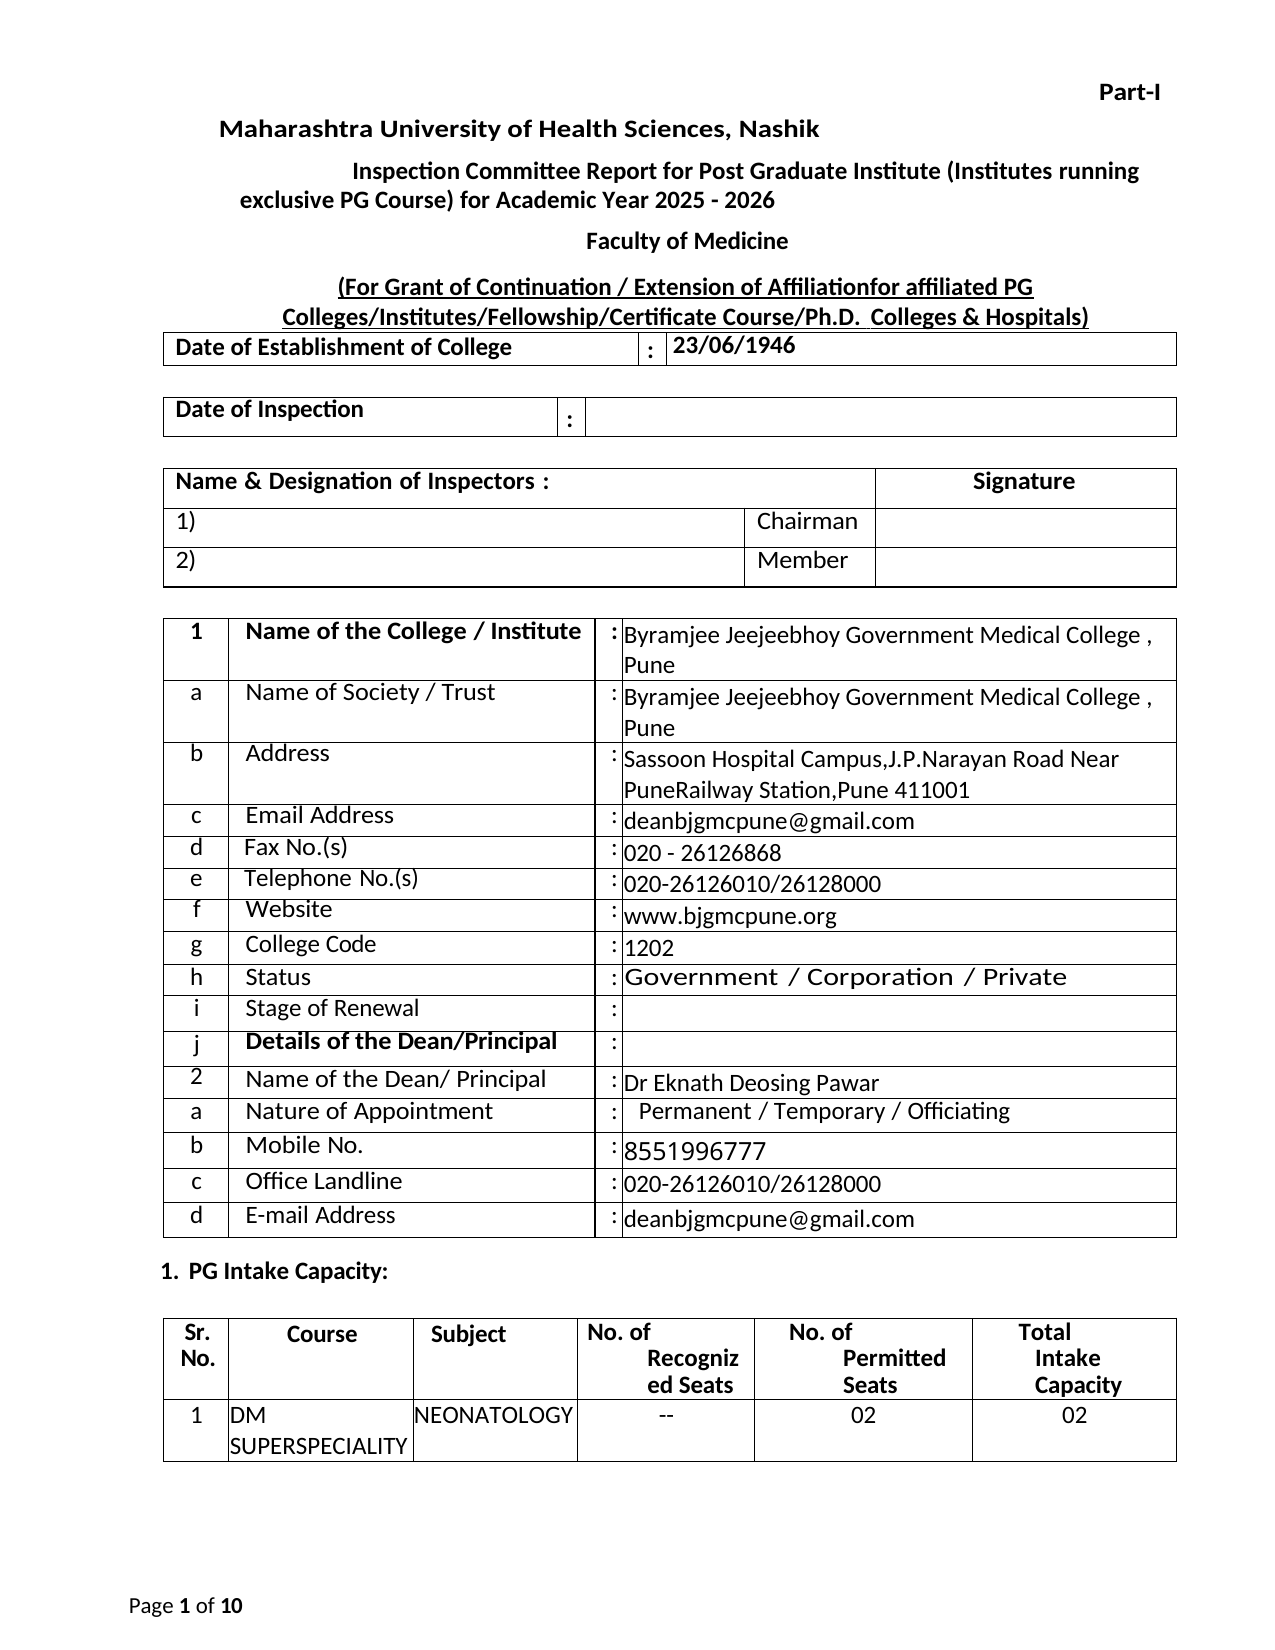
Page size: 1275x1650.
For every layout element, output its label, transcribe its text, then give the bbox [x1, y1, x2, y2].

table_cell g [164, 932, 228, 964]
table_cell : [596, 743, 622, 804]
table_cell [623, 1032, 1176, 1066]
table_cell Stage of Renewal [229, 996, 594, 1031]
table_cell 2 [164, 1067, 228, 1097]
table_cell : [596, 837, 622, 867]
table_cell f [164, 900, 228, 931]
table_cell : [596, 805, 622, 836]
table_cell NEONATOLOGY [414, 1400, 577, 1461]
table_cell 02 [973, 1400, 1176, 1461]
table_cell d [164, 837, 228, 867]
table_cell Dr Eknath Deosing Pawar [623, 1067, 1176, 1097]
table_cell Name of Society / Trust [229, 681, 594, 742]
table_cell Email Address [229, 805, 594, 836]
table_header No. of Recognized Seats [578, 1319, 754, 1398]
table_cell Mobile No. [229, 1133, 594, 1167]
table_cell Address [229, 743, 594, 804]
table_cell 1202 [623, 932, 1176, 964]
table_cell Chairman [745, 509, 875, 547]
table_cell a [164, 681, 228, 742]
table_cell 02 [755, 1400, 972, 1461]
text (For Grant of Continuation / Extension of Affiliationfor affiliated PG Colleges/Institutes/Fellowship/Certificate Course/Ph.D. Colleges & Hospitals) [167, 271, 1203, 332]
table_cell E-mail Address [229, 1203, 594, 1237]
table_cell Fax No.(s) [229, 837, 594, 867]
table_cell : [596, 900, 622, 931]
table_cell h [164, 965, 228, 995]
table_cell 020 - 26126868 [623, 837, 1176, 867]
table_cell -- [578, 1400, 754, 1461]
list PG Intake Capacity: [160, 1255, 1237, 1286]
table_cell 1) [164, 509, 744, 547]
table_cell College Code [229, 932, 594, 964]
table_cell c [164, 805, 228, 836]
table_cell Status [229, 965, 594, 995]
title Part-I Maharashtra University of Health Sciences, Nashik [218, 76, 1203, 144]
table_cell Telephone No.(s) [229, 869, 594, 899]
table_cell deanbjgmcpune@gmail.com [623, 1203, 1176, 1237]
table_cell Permanent / Temporary / Officiating [623, 1099, 1176, 1132]
table_header Sr. No. [164, 1319, 228, 1398]
table_cell : [596, 1099, 622, 1132]
table_cell Details of the Dean/Principal [229, 1032, 594, 1066]
table_cell b [164, 743, 228, 804]
table_cell i [164, 996, 228, 1031]
table_cell a [164, 1099, 228, 1132]
table_cell e [164, 869, 228, 899]
table_cell c [164, 1169, 228, 1202]
table_cell : [596, 681, 622, 742]
table_cell 2) [164, 548, 744, 586]
table_header 1 [164, 619, 228, 680]
table_header : [596, 619, 622, 680]
table_cell 020-26126010/26128000 [623, 869, 1176, 899]
table_cell [623, 996, 1176, 1031]
table_cell : [596, 1169, 622, 1202]
table_cell : [596, 1032, 622, 1066]
table_header : [639, 333, 666, 365]
table_header Subject [414, 1319, 577, 1398]
table_header Byramjee Jeejeebhoy Government Medical College , Pune [623, 619, 1176, 680]
table_header Name & Designation of Inspectors : [164, 469, 875, 508]
table_header Course [229, 1319, 413, 1398]
table_cell : [596, 965, 622, 995]
table_cell Nature of Appointment [229, 1099, 594, 1132]
table_cell j [164, 1032, 228, 1066]
table_cell 8551996777 [623, 1133, 1176, 1167]
table_cell [876, 548, 1176, 586]
table_cell Sassoon Hospital Campus,J.P.Narayan Road Near PuneRailway Station,Pune 411001 [623, 743, 1176, 804]
table_header Total Intake Capacity [973, 1319, 1176, 1398]
table_header Name of the College / Institute [229, 619, 594, 680]
table_cell Name of the Dean/ Principal [229, 1067, 594, 1097]
table_cell : [596, 869, 622, 899]
table_cell : [596, 996, 622, 1031]
table_cell DM SUPERSPECIALITY [229, 1400, 413, 1461]
text Inspection Committee Report for Post Graduate Institute (Institutes running exclusive PG Course) for Academic Year 2025 - 2026 [239, 155, 1140, 215]
table_header Date of Establishment of College [164, 333, 638, 365]
table_header : [558, 398, 585, 436]
table_cell b [164, 1133, 228, 1167]
table_header Signature [876, 469, 1176, 508]
table_cell : [596, 1133, 622, 1167]
table_cell Office Landline [229, 1169, 594, 1202]
table_cell www.bjgmcpune.org [623, 900, 1176, 931]
table_header 23/06/1946 [667, 333, 1176, 365]
table_cell : [596, 1203, 622, 1237]
table_header No. of Permitted Seats [755, 1319, 972, 1398]
table_cell Member [745, 548, 875, 586]
table_cell d [164, 1203, 228, 1237]
table_cell : [596, 932, 622, 964]
table_cell Website [229, 900, 594, 931]
table_cell Government / Corporation / Private [623, 965, 1176, 995]
table_cell 020-26126010/26128000 [623, 1169, 1176, 1202]
table_header Date of Inspection [164, 398, 557, 436]
table_cell : [596, 1067, 622, 1097]
table_cell deanbjgmcpune@gmail.com [623, 805, 1176, 836]
table_cell Byramjee Jeejeebhoy Government Medical College , Pune [623, 681, 1176, 742]
table_cell [876, 509, 1176, 547]
table_cell 1 [164, 1400, 228, 1461]
text Faculty of Medicine [137, 225, 1237, 256]
table_header [586, 398, 1176, 436]
